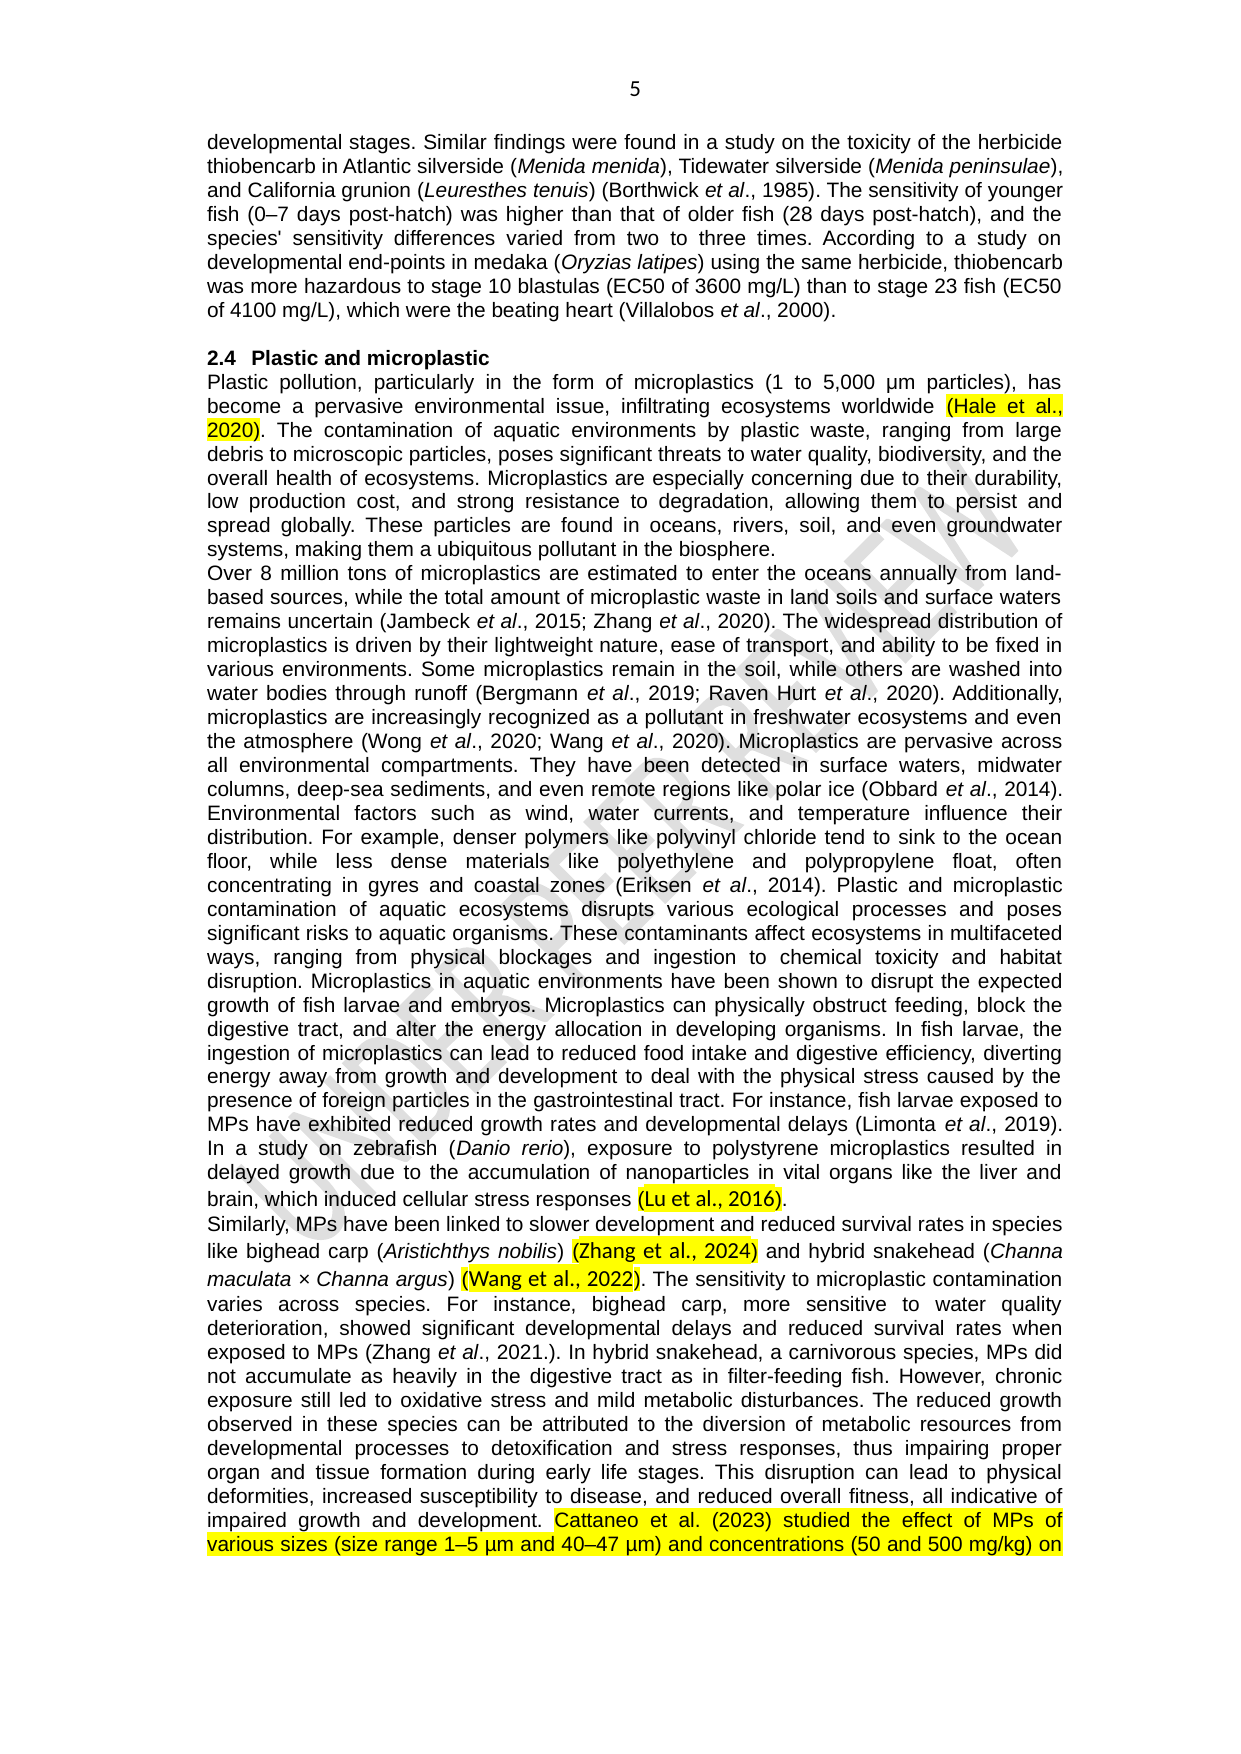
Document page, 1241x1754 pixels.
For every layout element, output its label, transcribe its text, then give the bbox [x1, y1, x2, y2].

text Plastic pollution, particularly in the form of microplastics (1 to 5,000 μm particles), has become a pervasive environmental issue, infiltrating ecosystems worldwide (Hale et al., 2020). The contamination of aquatic environments by plastic waste, ranging from large debris to microscopic particles, poses significant threats to water quality, biodiversity, and the overall health of ecosystems. Microplastics are especially concerning due to their durability, low production cost, and strong resistance to degradation, allowing them to persist and spread globally. These particles are found in oceans, rivers, soil, and even groundwater systems, making them a ubiquitous pollutant in the biosphere. [207, 369, 1063, 561]
list Plastic and microplastic [207, 346, 1063, 369]
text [207, 130, 1063, 322]
text Over 8 million tons of microplastics are estimated to enter the oceans annually from land-based sources, while the total amount of microplastic waste in land soils and surface waters remains uncertain (Jambeck et al., 2015; Zhang et al., 2020). The widespread distribution of microplastics is driven by their lightweight nature, ease of transport, and ability to be fixed in various environments. Some microplastics remain in the soil, while others are washed into water bodies through runoff (Bergmann et al., 2019; Raven Hurt et al., 2020). Additionally, microplastics are increasingly recognized as a pollutant in freshwater ecosystems and even the atmosphere (Wong et al., 2020; Wang et al., 2020). Microplastics are pervasive across all environmental compartments. They have been detected in surface waters, midwater columns, deep-sea sediments, and even remote regions like polar ice (Obbard et al., 2014). Environmental factors such as wind, water currents, and temperature influence their distribution. For example, denser polymers like polyvinyl chloride tend to sink to the ocean floor, while less dense materials like polyethylene and polypropylene float, often concentrating in gyres and coastal zones (Eriksen et al., 2014). Plastic and microplastic contamination of aquatic ecosystems disrupts various ecological processes and poses significant risks to aquatic organisms. These contaminants affect ecosystems in multifaceted ways, ranging from physical blockages and ingestion to chemical toxicity and habitat disruption. Microplastics in aquatic environments have been shown to disrupt the expected growth of fish larvae and embryos. Microplastics can physically obstruct feeding, block the digestive tract, and alter the energy allocation in developing organisms. In fish larvae, the ingestion of microplastics can lead to reduced food intake and digestive efficiency, diverting energy away from growth and development to deal with the physical stress caused by the presence of foreign particles in the gastrointestinal tract. For instance, fish larvae exposed to MPs have exhibited reduced growth rates and developmental delays (Limonta et al., 2019). In a study on zebrafish (Danio rerio), exposure to polystyrene microplastics resulted in delayed growth due to the accumulation of nanoparticles in vital organs like the liver and brain, which induced cellular stress responses (Lu et al., 2016). [207, 561, 1063, 1212]
